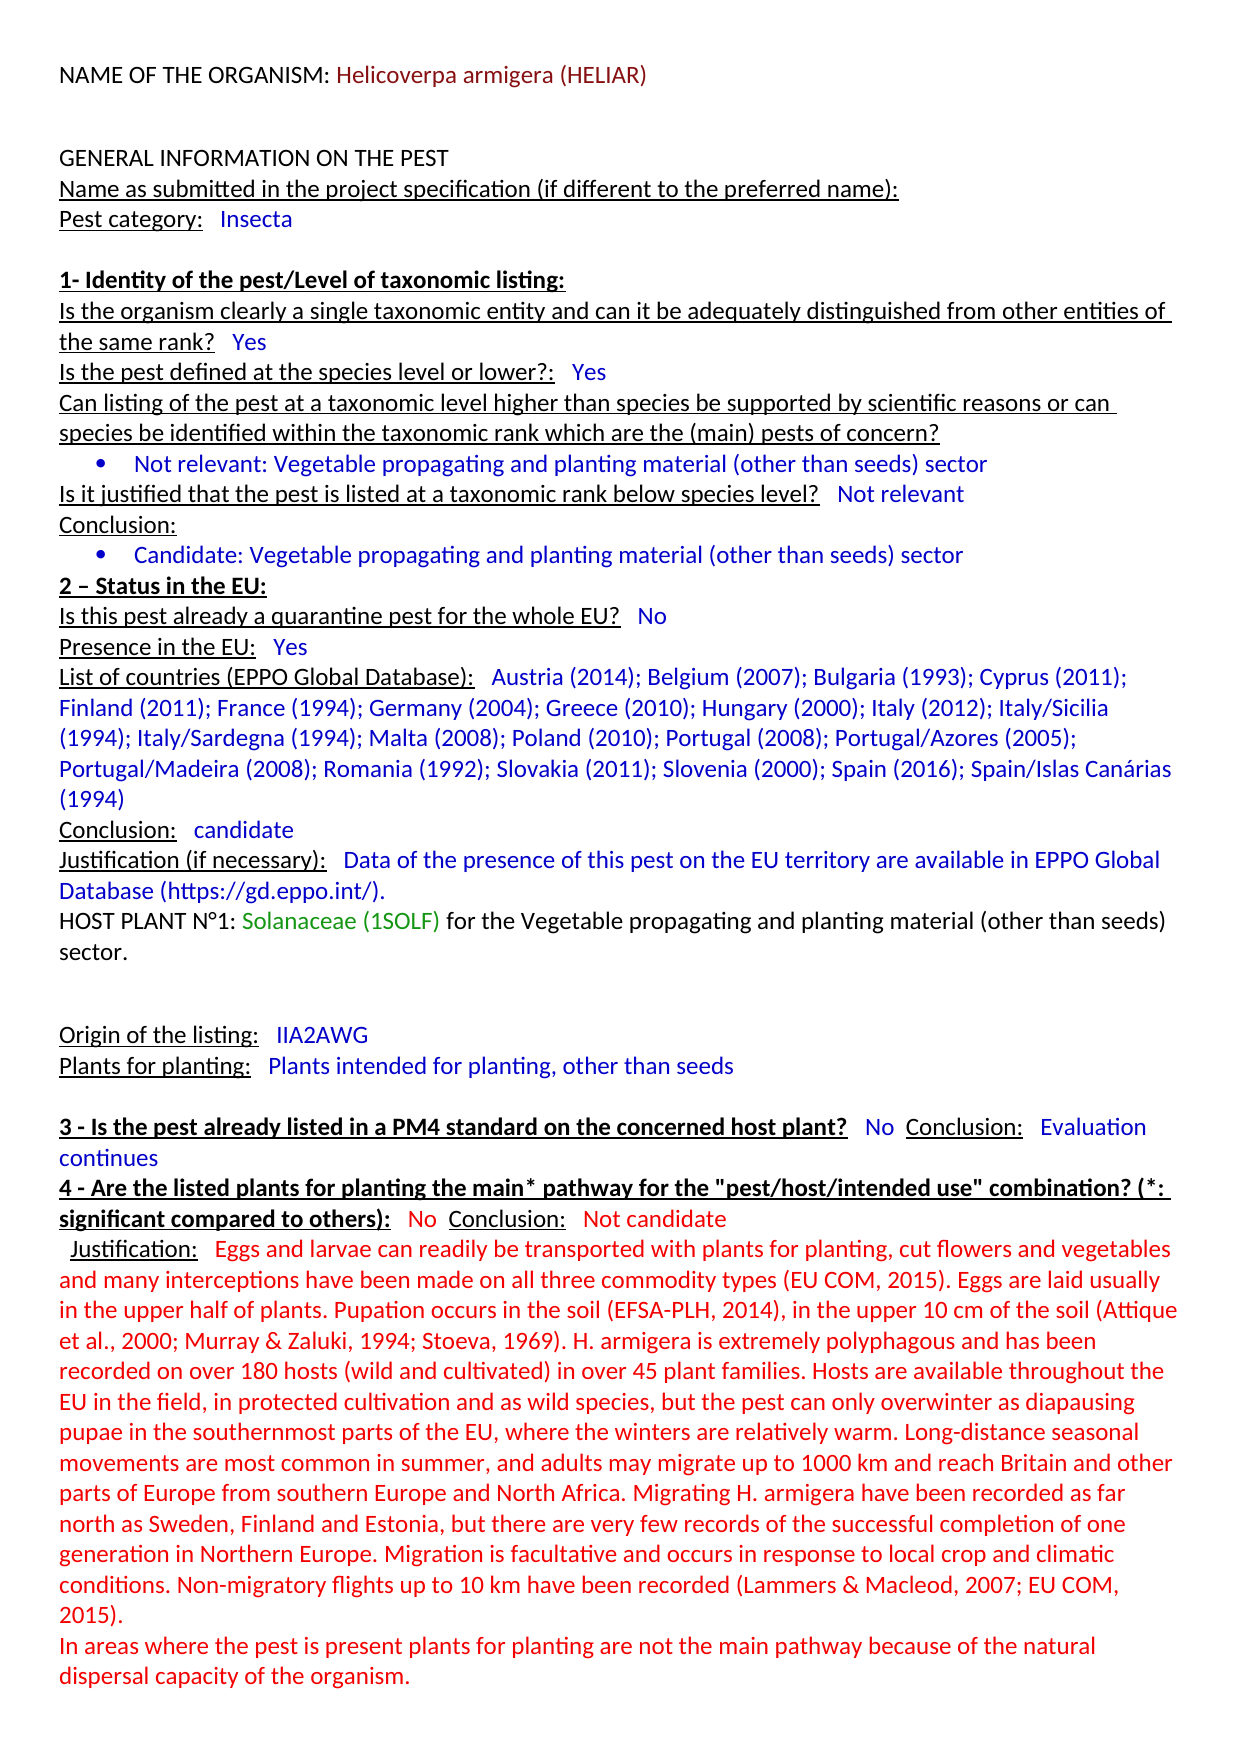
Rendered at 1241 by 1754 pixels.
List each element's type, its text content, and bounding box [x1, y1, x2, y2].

text HOST PLANT N°1: Solanaceae (1SOLF) for the Vegetable propagating and planting material (other than seeds) sector. [59, 906, 1181, 967]
text 2 – Status in the EU: Is this pest already a quarantine pest for the whole EU? No Presence in the EU: Yes List of countries (EPPO Global Database): Austria (2014); Belgium (2007); Bulgaria (1993); Cyprus (2011); Finland (2011); France (1994); Germany (2004); Greece (2010); Hungary (2000); Italy (2012); Italy/Sicilia (1994); Italy/Sardegna (1994); Malta (2008); Poland (2010); Portugal (2008); Portugal/Azores (2005); Portugal/Madeira (2008); Romania (1992); Slovakia (2011); Slovenia (2000); Spain (2016); Spain/Islas Canárias (1994) Conclusion: candidate Justification (if necessary): Data of the presence of this pest on the EU territory are available in EPPO Global Database (https://gd.eppo.int/). [59, 570, 1181, 906]
text NAME OF THE ORGANISM: Helicoverpa armigera (HELIAR) [59, 59, 1181, 89]
text Name as submitted in the project specification (if different to the preferred name): Pest category: Insecta 1- Identity of the pest/Level of taxonomic listing: Is the organism clearly a single taxonomic entity and can it be adequately distinguished from other entities of the same rank? Yes Is the pest defined at the species level or lower?: Yes Can listing of the pest at a taxonomic level higher than species be supported by scientific reasons or can species be identified within the taxonomic rank which are the (main) pests of concern? [59, 173, 1181, 448]
list Candidate: Vegetable propagating and planting material (other than seeds) sector [96, 539, 1181, 570]
text GENERAL INFORMATION ON THE PEST [59, 142, 1181, 173]
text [59, 1019, 1181, 1691]
list Not relevant: Vegetable propagating and planting material (other than seeds) sector [96, 448, 1181, 478]
text Is it justified that the pest is listed at a taxonomic rank below species level? Not relevant Conclusion: [59, 478, 1181, 539]
